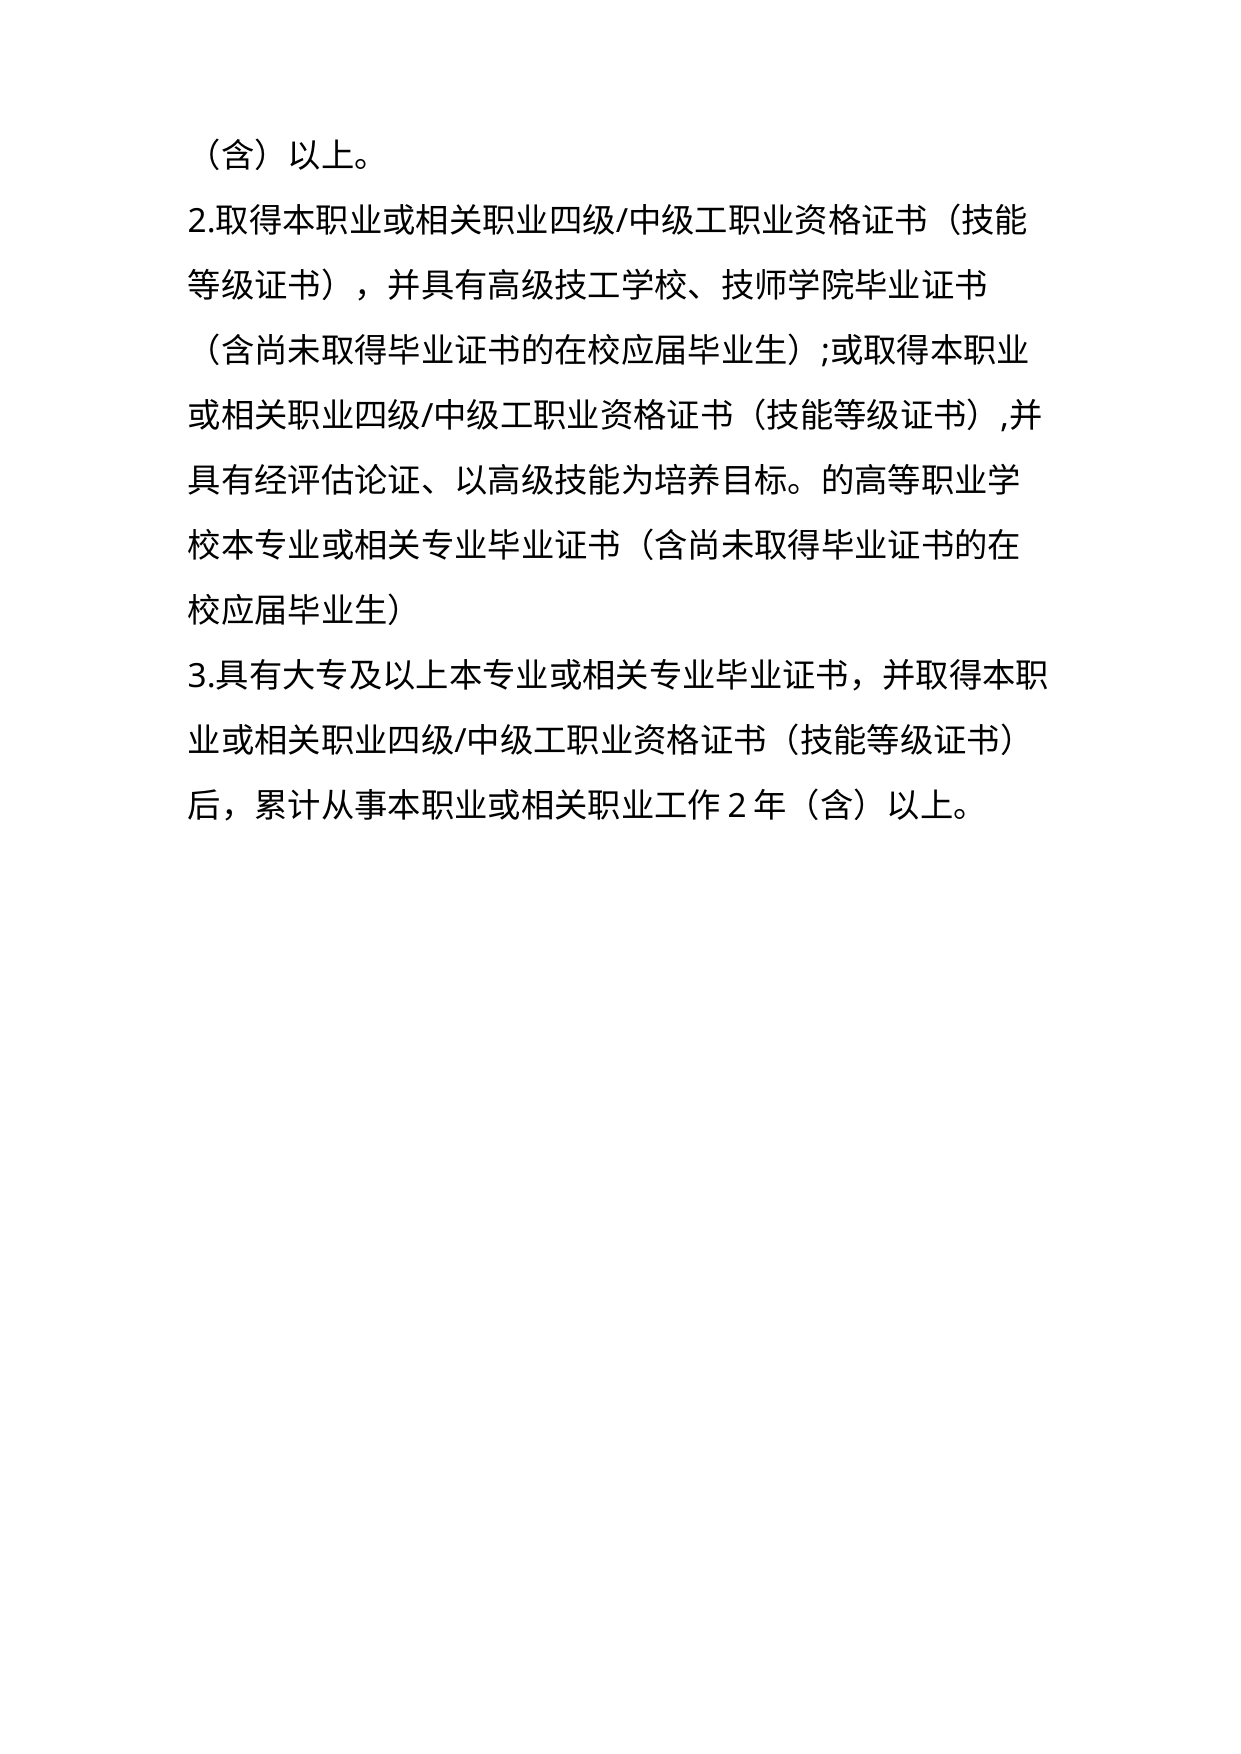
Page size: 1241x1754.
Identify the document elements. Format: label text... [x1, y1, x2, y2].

text 3.具有大专及以上本专业或相关专业毕业证书，并取得本职业或相关职业四级/中级工职业资格证书（技能等级证书）后，累计从事本职业或相关职业工作2年（含）以上。 [187, 641, 1053, 836]
text 2.取得本职业或相关职业四级/中级工职业资格证书（技能等级证书），并具有高级技工学校、技师学院毕业证书（含尚未取得毕业证书的在校应届毕业生）;或取得本职业或相关职业四级/中级工职业资格证书（技能等级证书）,并具有经评估论证、以高级技能为培养目标。的高等职业学校本专业或相关专业毕业证书（含尚未取得毕业证书的在校应届毕业生） [187, 186, 1053, 641]
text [187, 121, 1053, 186]
